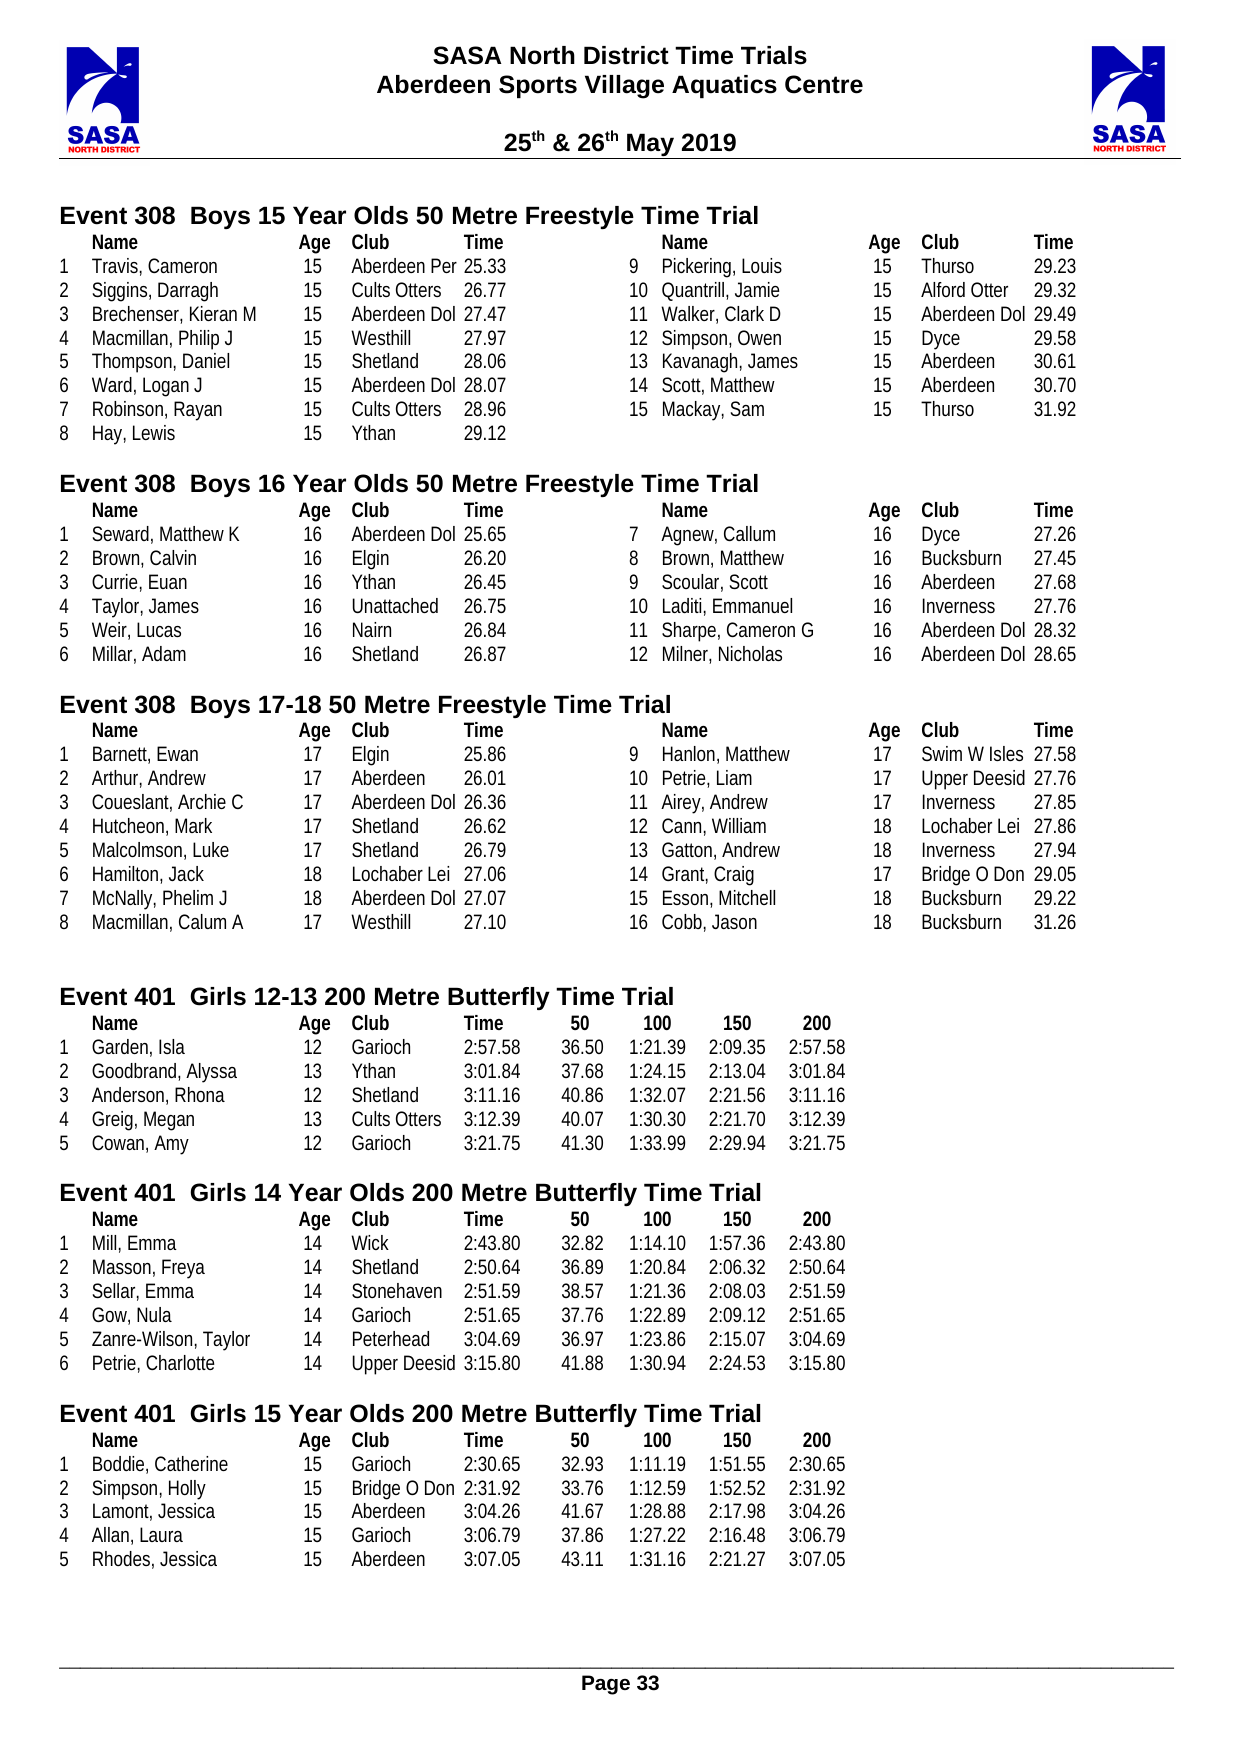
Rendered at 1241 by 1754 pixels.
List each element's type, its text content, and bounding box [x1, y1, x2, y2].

text 2 Masson, Freya 14 Shetland 2:50.64 36.89 1:20.84 2:06.32 2:50.64 [59, 1255, 1181, 1279]
text Name Age Club Time 50 100 150 200 [59, 1428, 1181, 1452]
text 8 Brown, Matthew 16 Bucksburn 27.45 [629, 546, 1181, 570]
text 2 Siggins, Darragh 15 Cults Otters 26.77 [59, 277, 611, 301]
text 5 Rhodes, Jessica 15 Aberdeen 3:07.05 43.11 1:31.16 2:21.27 3:07.05 [59, 1547, 1181, 1571]
text 10 Petrie, Liam 17 Upper Deesid 27.76 [629, 766, 1181, 790]
text Event 308 Boys 15 Year Olds 50 Metre Freestyle Time Trial [59, 201, 1181, 229]
text 1 Garden, Isla 12 Garioch 2:57.58 36.50 1:21.39 2:09.35 2:57.58 [59, 1035, 1181, 1059]
text 7 Robinson, Rayan 15 Cults Otters 28.96 [59, 397, 611, 421]
text 5 Zanre-Wilson, Taylor 14 Peterhead 3:04.69 36.97 1:23.86 2:15.07 3:04.69 [59, 1327, 1181, 1351]
text 4 Macmillan, Philip J 15 Westhill 27.97 [59, 325, 611, 349]
text Event 401 Girls 12-13 200 Metre Butterfly Time Trial [59, 982, 1181, 1011]
text 2 Simpson, Holly 15 Bridge O Don 2:31.92 33.76 1:12.59 1:52.52 2:31.92 [59, 1476, 1181, 1499]
text 13 Kavanagh, James 15 Aberdeen 30.61 [629, 349, 1181, 373]
text 13 Gatton, Andrew 18 Inverness 27.94 [629, 838, 1181, 862]
picture [59, 159, 150, 166]
text 4 Taylor, James 16 Unattached 26.75 [59, 594, 611, 618]
text 5 Cowan, Amy 12 Garioch 3:21.75 41.30 1:33.99 2:29.94 3:21.75 [59, 1131, 1181, 1154]
text 3 Brechenser, Kieran M 15 Aberdeen Dol 27.47 [59, 301, 611, 325]
text 4 Greig, Megan 13 Cults Otters 3:12.39 40.07 1:30.30 2:21.70 3:12.39 [59, 1107, 1181, 1131]
picture [1084, 39, 1176, 158]
picture [1084, 159, 1176, 165]
text 6 Ward, Logan J 15 Aberdeen Dol 28.07 [59, 373, 611, 397]
text Name Age Club Time [59, 718, 611, 742]
text 3 Coueslant, Archie C 17 Aberdeen Dol 26.36 [59, 790, 611, 814]
text 14 Grant, Craig 17 Bridge O Don 29.05 [629, 862, 1181, 886]
text 4 Allan, Laura 15 Garioch 3:06.79 37.86 1:27.22 2:16.48 3:06.79 [59, 1523, 1181, 1547]
text Name Age Club Time [629, 498, 1181, 522]
text 10 Laditi, Emmanuel 16 Inverness 27.76 [629, 594, 1181, 618]
text 4 Gow, Nula 14 Garioch 2:51.65 37.76 1:22.89 2:09.12 2:51.65 [59, 1303, 1181, 1327]
picture [59, 40, 150, 158]
text 3 Sellar, Emma 14 Stonehaven 2:51.59 38.57 1:21.36 2:08.03 2:51.59 [59, 1279, 1181, 1303]
text 16 Cobb, Jason 18 Bucksburn 31.26 [629, 910, 1181, 934]
text 4 Hutcheon, Mark 17 Shetland 26.62 [59, 814, 611, 838]
text 15 Esson, Mitchell 18 Bucksburn 29.22 [629, 886, 1181, 910]
text 8 Hay, Lewis 15 Ythan 29.12 [59, 421, 611, 445]
text 1 Boddie, Catherine 15 Garioch 2:30.65 32.93 1:11.19 1:51.55 2:30.65 [59, 1452, 1181, 1476]
text 1 Barnett, Ewan 17 Elgin 25.86 [59, 742, 611, 766]
text 11 Airey, Andrew 17 Inverness 27.85 [629, 790, 1181, 814]
text 11 Walker, Clark D 15 Aberdeen Dol 29.49 [629, 301, 1181, 325]
text Event 401 Girls 15 Year Olds 200 Metre Butterfly Time Trial [59, 1399, 1181, 1428]
text 7 Agnew, Callum 16 Dyce 27.26 [629, 522, 1181, 546]
text 3 Currie, Euan 16 Ythan 26.45 [59, 570, 611, 594]
text 15 Mackay, Sam 15 Thurso 31.92 [629, 397, 1181, 421]
text Name Age Club Time 50 100 150 200 [59, 1011, 1181, 1035]
text 6 Hamilton, Jack 18 Lochaber Lei 27.06 [59, 862, 611, 886]
text 6 Millar, Adam 16 Shetland 26.87 [59, 642, 611, 666]
text 6 Petrie, Charlotte 14 Upper Deesid 3:15.80 41.88 1:30.94 2:24.53 3:15.80 [59, 1351, 1181, 1375]
text Event 401 Girls 14 Year Olds 200 Metre Butterfly Time Trial [59, 1178, 1181, 1207]
text 14 Scott, Matthew 15 Aberdeen 30.70 [629, 373, 1181, 397]
text 3 Lamont, Jessica 15 Aberdeen 3:04.26 41.67 1:28.88 2:17.98 3:04.26 [59, 1499, 1181, 1523]
text 2 Goodbrand, Alyssa 13 Ythan 3:01.84 37.68 1:24.15 2:13.04 3:01.84 [59, 1059, 1181, 1083]
text Event 308 Boys 17-18 50 Metre Freestyle Time Trial [59, 689, 1181, 718]
text Name Age Club Time [629, 718, 1181, 742]
text 12 Cann, William 18 Lochaber Lei 27.86 [629, 814, 1181, 838]
text 1 Mill, Emma 14 Wick 2:43.80 32.82 1:14.10 1:57.36 2:43.80 [59, 1231, 1181, 1255]
text Name Age Club Time [59, 498, 611, 522]
text 12 Simpson, Owen 15 Dyce 29.58 [629, 325, 1181, 349]
text Event 308 Boys 16 Year Olds 50 Metre Freestyle Time Trial [59, 469, 1181, 498]
text Name Age Club Time [59, 229, 611, 253]
text 2 Arthur, Andrew 17 Aberdeen 26.01 [59, 766, 611, 790]
text 5 Weir, Lucas 16 Nairn 26.84 [59, 618, 611, 642]
text 5 Malcolmson, Luke 17 Shetland 26.79 [59, 838, 611, 862]
text 10 Quantrill, Jamie 15 Alford Otter 29.32 [629, 277, 1181, 301]
text Name Age Club Time 50 100 150 200 [59, 1207, 1181, 1231]
text 3 Anderson, Rhona 12 Shetland 3:11.16 40.86 1:32.07 2:21.56 3:11.16 [59, 1083, 1181, 1107]
text 5 Thompson, Daniel 15 Shetland 28.06 [59, 349, 611, 373]
text 1 Seward, Matthew K 16 Aberdeen Dol 25.65 [59, 522, 611, 546]
text Name Age Club Time [629, 229, 1181, 253]
text 9 Hanlon, Matthew 17 Swim W Isles 27.58 [629, 742, 1181, 766]
text 7 McNally, Phelim J 18 Aberdeen Dol 27.07 [59, 886, 611, 910]
text 2 Brown, Calvin 16 Elgin 26.20 [59, 546, 611, 570]
text 9 Scoular, Scott 16 Aberdeen 27.68 [629, 570, 1181, 594]
text 8 Macmillan, Calum A 17 Westhill 27.10 [59, 910, 611, 934]
text 9 Pickering, Louis 15 Thurso 29.23 [629, 253, 1181, 277]
text 11 Sharpe, Cameron G 16 Aberdeen Dol 28.32 [629, 618, 1181, 642]
text 1 Travis, Cameron 15 Aberdeen Per 25.33 [59, 253, 611, 277]
text 12 Milner, Nicholas 16 Aberdeen Dol 28.65 [629, 642, 1181, 666]
